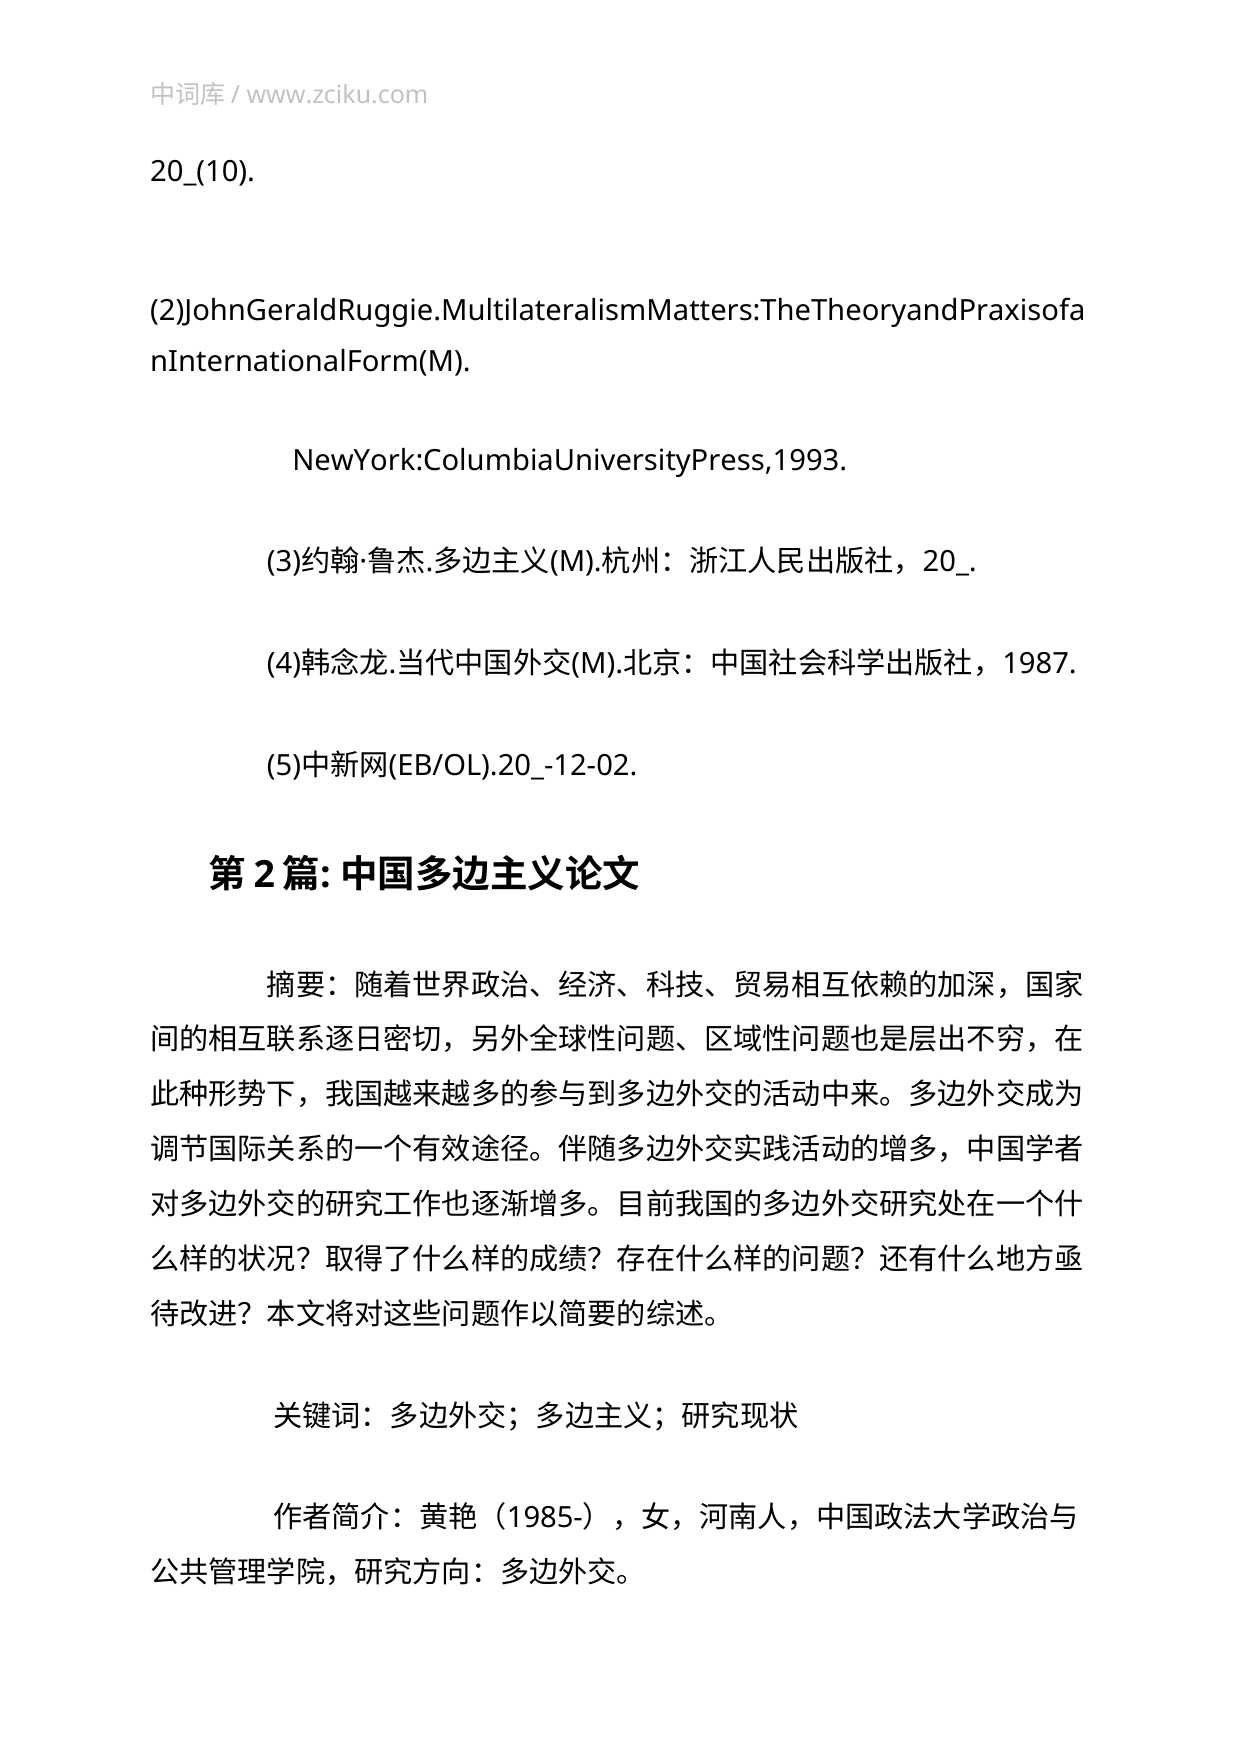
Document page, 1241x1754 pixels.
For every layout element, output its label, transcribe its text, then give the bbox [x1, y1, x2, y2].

text 关键词：多边外交；多边主义；研究现状 [150, 1392, 1090, 1434]
text 摘要：随着世界政治、经济、科技、贸易相互依赖的加深，国家间的相互联系逐日密切，另外全球性问题、区域性问题也是层出不穷，在此种形势下，我国越来越多的参与到多边外交的活动中来。多边外交成为调节国际关系的一个有效途径。伴随多边外交实践活动的增多，中国学者对多边外交的研究工作也逐渐增多。目前我国的多边外交研究处在一个什么样的状况？取得了什么样的成绩？存在什么样的问题？还有什么地方亟待改进？本文将对这些问题作以简要的综述。 [150, 961, 1090, 1333]
text NewYork:ColumbiaUniversityPress,1993. [150, 439, 1090, 479]
text 第2篇: 中国多边主义论文 [150, 843, 1090, 898]
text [150, 150, 1090, 190]
text (4)韩念龙.当代中国外交(M).北京：中国社会科学出版社，1987. [150, 639, 1090, 682]
text (2)JohnGeraldRuggie.MultilateralismMatters:TheTheoryandPraxisofanInternationalForm(M). [150, 248, 1090, 380]
text 作者简介：黄艳（1985-），女，河南人，中国政法大学政治与公共管理学院，研究方向：多边外交。 [150, 1494, 1090, 1591]
text (5)中新网(EB/OL).20_-12-02. [150, 741, 1090, 784]
text (3)约翰·鲁杰.多边主义(M).杭州：浙江人民出版社，20_. [150, 537, 1090, 580]
